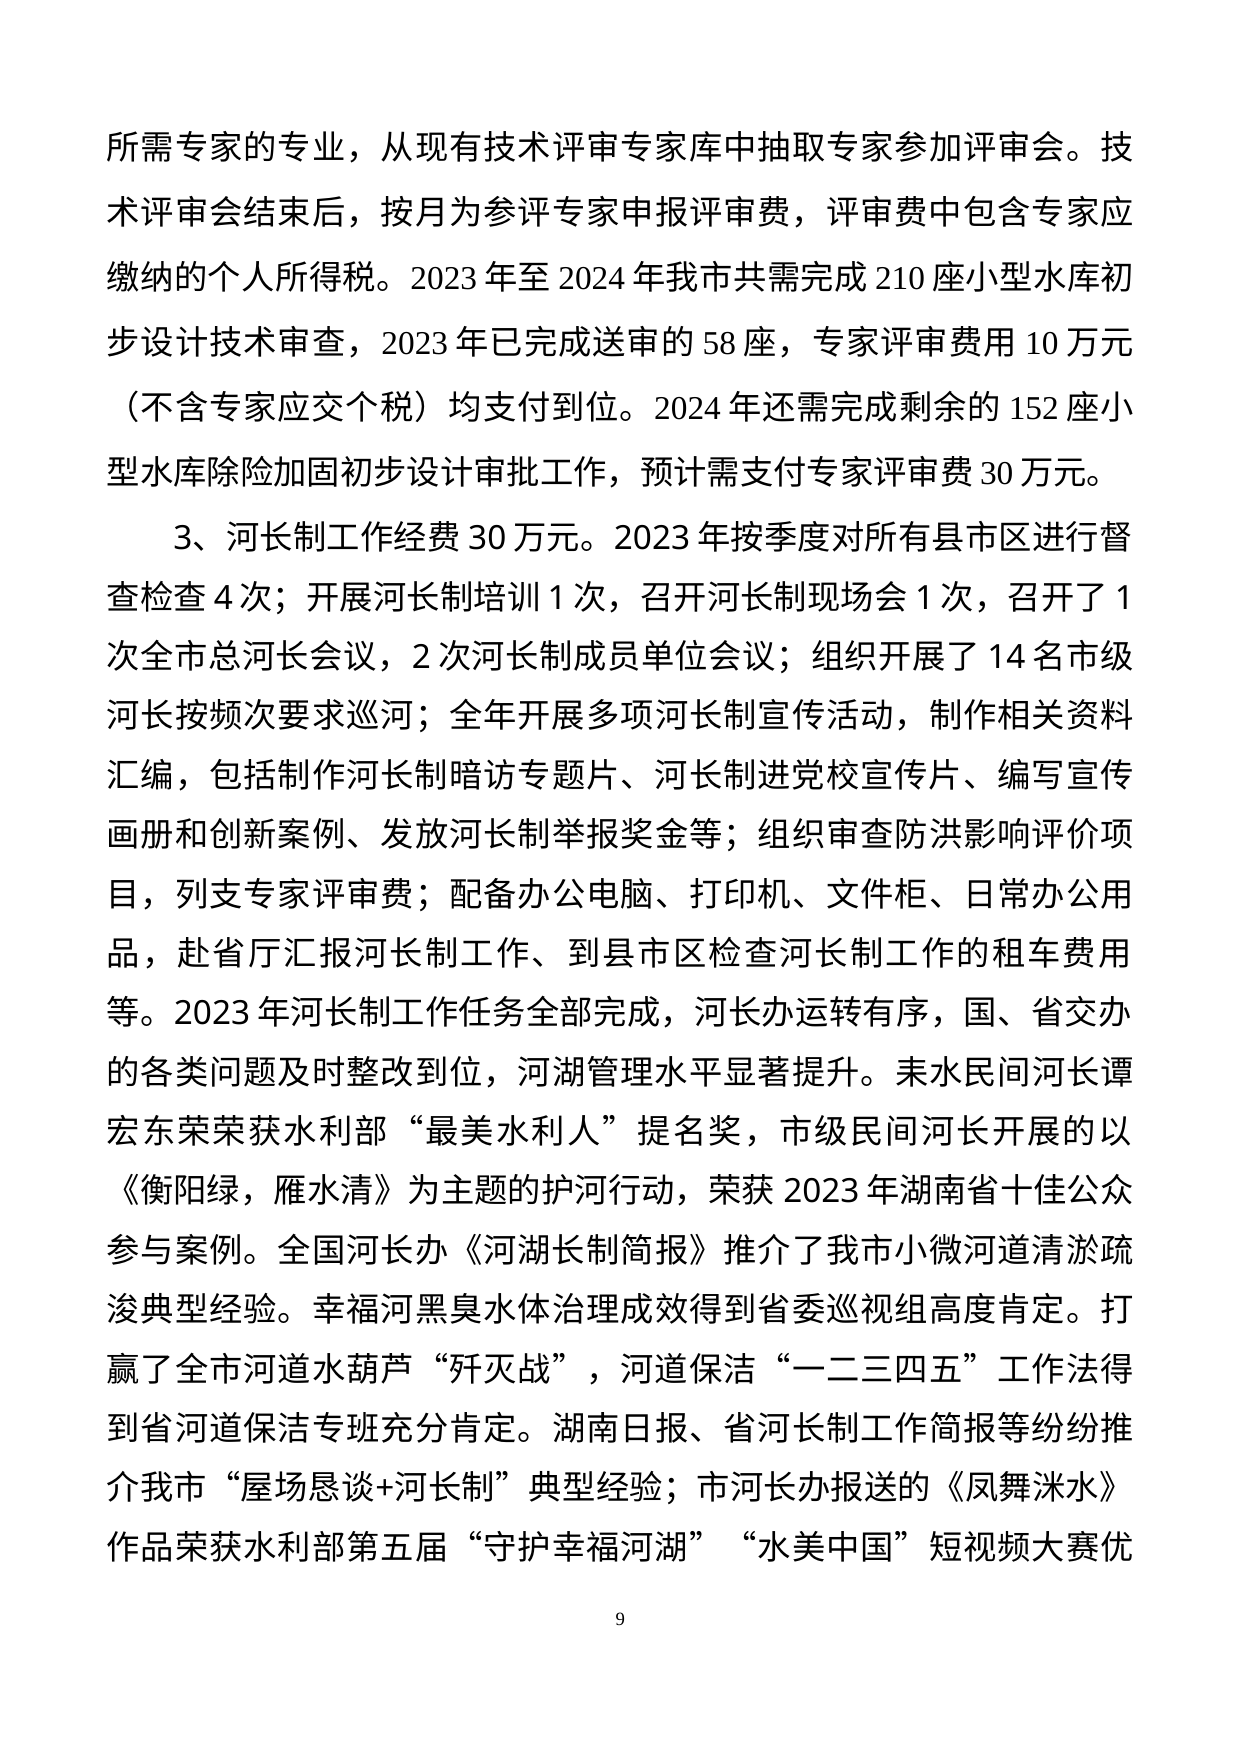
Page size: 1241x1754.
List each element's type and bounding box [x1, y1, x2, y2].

text [106, 502, 1134, 1571]
text [106, 112, 1134, 502]
